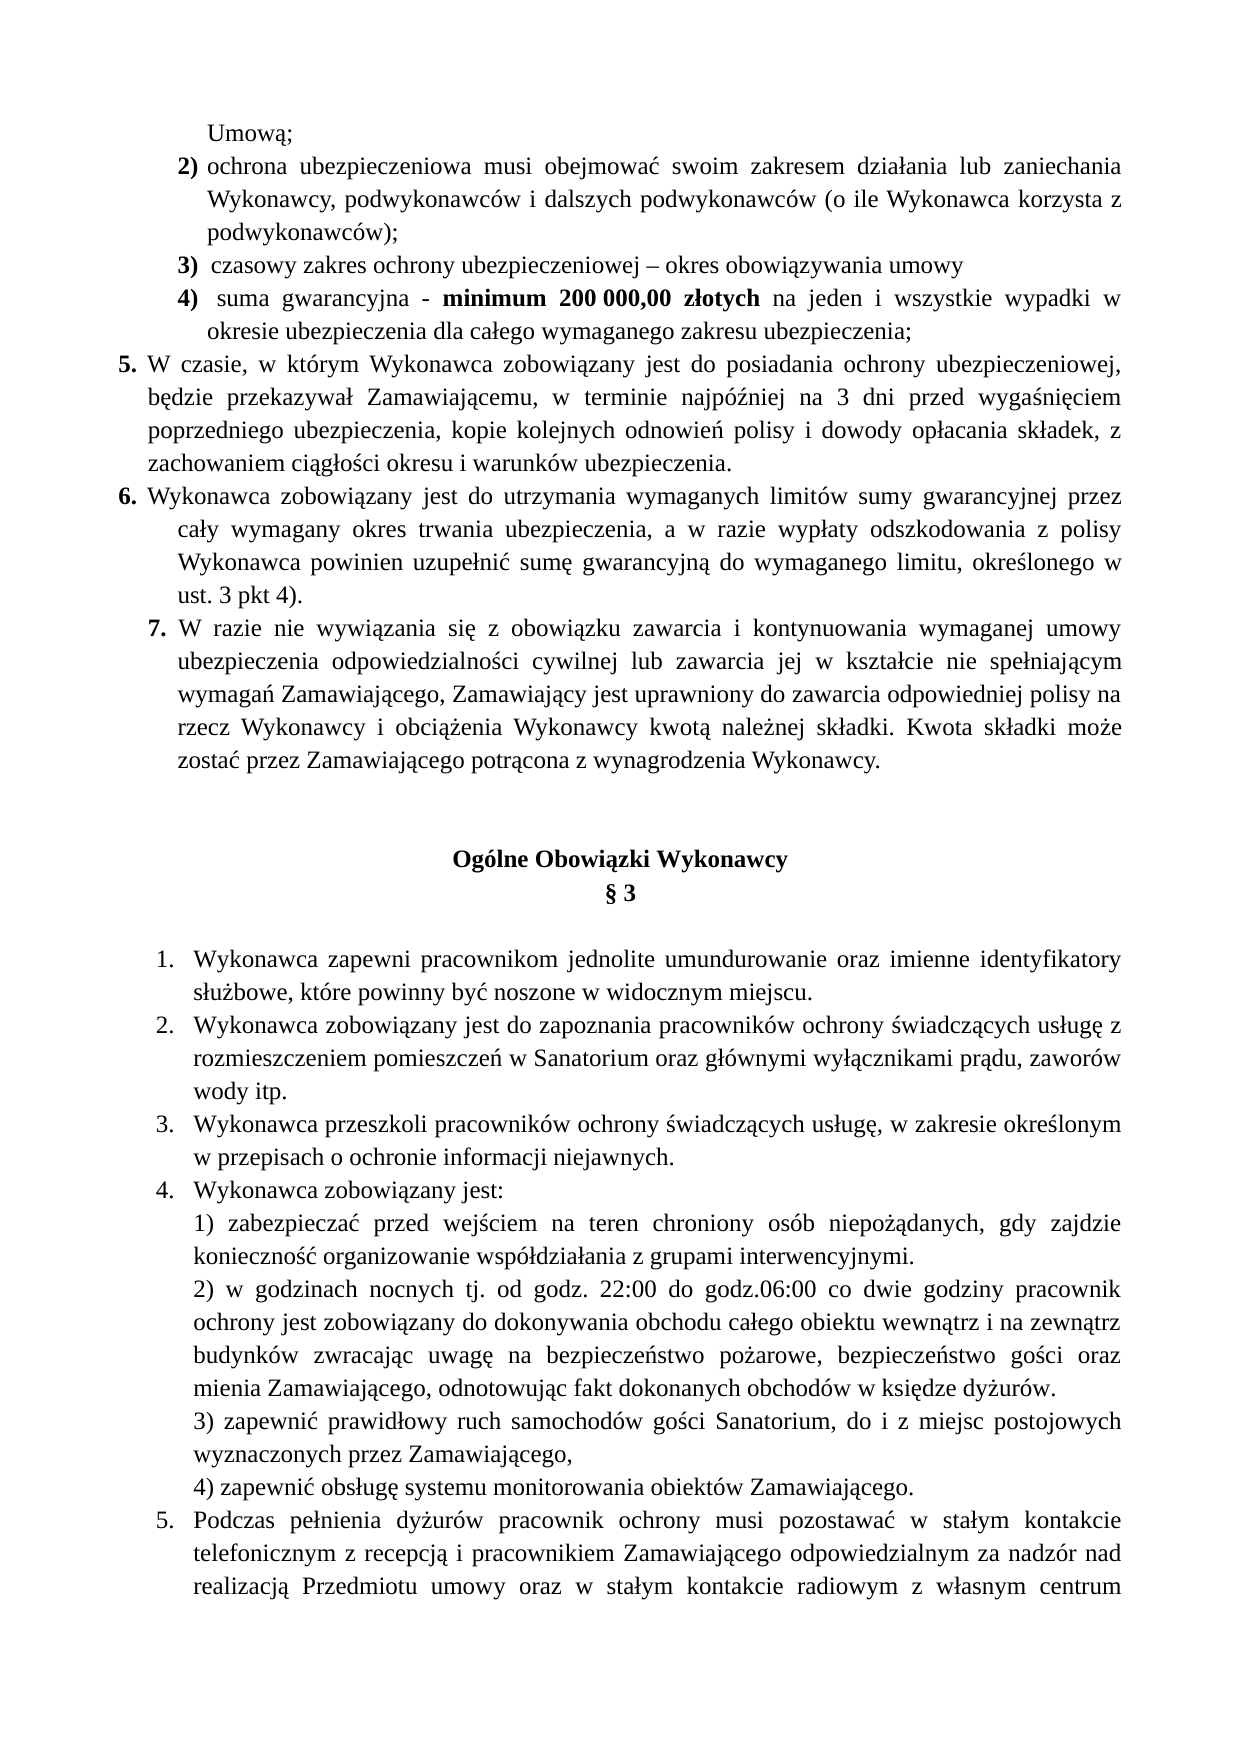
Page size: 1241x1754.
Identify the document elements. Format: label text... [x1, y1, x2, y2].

text 4) zapewnić obsługę systemu monitorowania obiektów Zamawiającego. [193, 1472, 1122, 1501]
text 1) zabezpieczać przed wejściem na teren chroniony osób niepożądanych, gdy zajdzie konieczność organizowanie współdziałania z grupami interwencyjnymi. [193, 1208, 1122, 1269]
text 3) czasowy zakres ochrony ubezpieczeniowej – okres obowiązywania umowy [177, 250, 1122, 279]
text Ogólne Obowiązki Wykonawcy [118, 844, 1122, 873]
text 2) ochrona ubezpieczeniowa musi obejmować swoim zakresem działania lub zaniechania Wykonawcy, podwykonawców i dalszych podwykonawców (o ile Wykonawca korzysta z podwykonawców); [177, 151, 1122, 246]
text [177, 118, 1122, 147]
text 3) zapewnić prawidłowy ruch samochodów gości Sanatorium, do i z miejsc postojowych wyznaczonych przez Zamawiającego, [193, 1406, 1122, 1468]
text 6. Wykonawca zobowiązany jest do utrzymania wymaganych limitów sumy gwarancyjnej przez cały wymagany okres trwania ubezpieczenia, a w razie wypłaty odszkodowania z polisy Wykonawca powinien uzupełnić sumę gwarancyjną do wymaganego limitu, określonego w ust. 3 pkt 4). [118, 481, 1122, 609]
list Wykonawca zobowiązany jest: [156, 1175, 1122, 1203]
text 2) w godzinach nocnych tj. od godz. 22:00 do godz.06:00 co dwie godziny pracownik ochrony jest zobowiązany do dokonywania obchodu całego obiektu wewnątrz i na zewnątrz budynków zwracając uwagę na bezpieczeństwo pożarowe, bezpieczeństwo gości oraz mienia Zamawiającego, odnotowując fakt dokonanych obchodów w księdze dyżurów. [193, 1274, 1122, 1402]
text § 3 [118, 878, 1122, 906]
text 7. W razie nie wywiązania się z obowiązku zawarcia i kontynuowania wymaganej umowy ubezpieczenia odpowiedzialności cywilnej lub zawarcia jej w kształcie nie spełniającym wymagań Zamawiającego, Zamawiający jest uprawniony do zawarcia odpowiedniej polisy na rzecz Wykonawcy i obciążenia Wykonawcy kwotą należnej składki. Kwota składki może zostać przez Zamawiającego potrącona z wynagrodzenia Wykonawcy. [148, 613, 1122, 774]
list Wykonawca zapewni pracownikom jednolite umundurowanie oraz imienne identyfikatory służbowe, które powinny być noszone w widocznym miejscu. [156, 944, 1122, 1005]
text 5. W czasie, w którym Wykonawca zobowiązany jest do posiadania ochrony ubezpieczeniowej, będzie przekazywał Zamawiającemu, w terminie najpóźniej na 3 dni przed wygaśnięciem poprzedniego ubezpieczenia, kopie kolejnych odnowień polisy i dowody opłacania składek, z zachowaniem ciągłości okresu i warunków ubezpieczenia. [118, 349, 1122, 477]
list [156, 1505, 1122, 1600]
list Wykonawca przeszkoli pracowników ochrony świadczących usługę, w zakresie określonym w przepisach o ochronie informacji niejawnych. [156, 1109, 1122, 1171]
text 4) suma gwarancyjna - minimum 200 000,00 złotych na jeden i wszystkie wypadki w okresie ubezpieczenia dla całego wymaganego zakresu ubezpieczenia; [177, 283, 1122, 345]
list Wykonawca zobowiązany jest do zapoznania pracowników ochrony świadczących usługę z rozmieszczeniem pomieszczeń w Sanatorium oraz głównymi wyłącznikami prądu, zaworów wody itp. [156, 1010, 1122, 1104]
